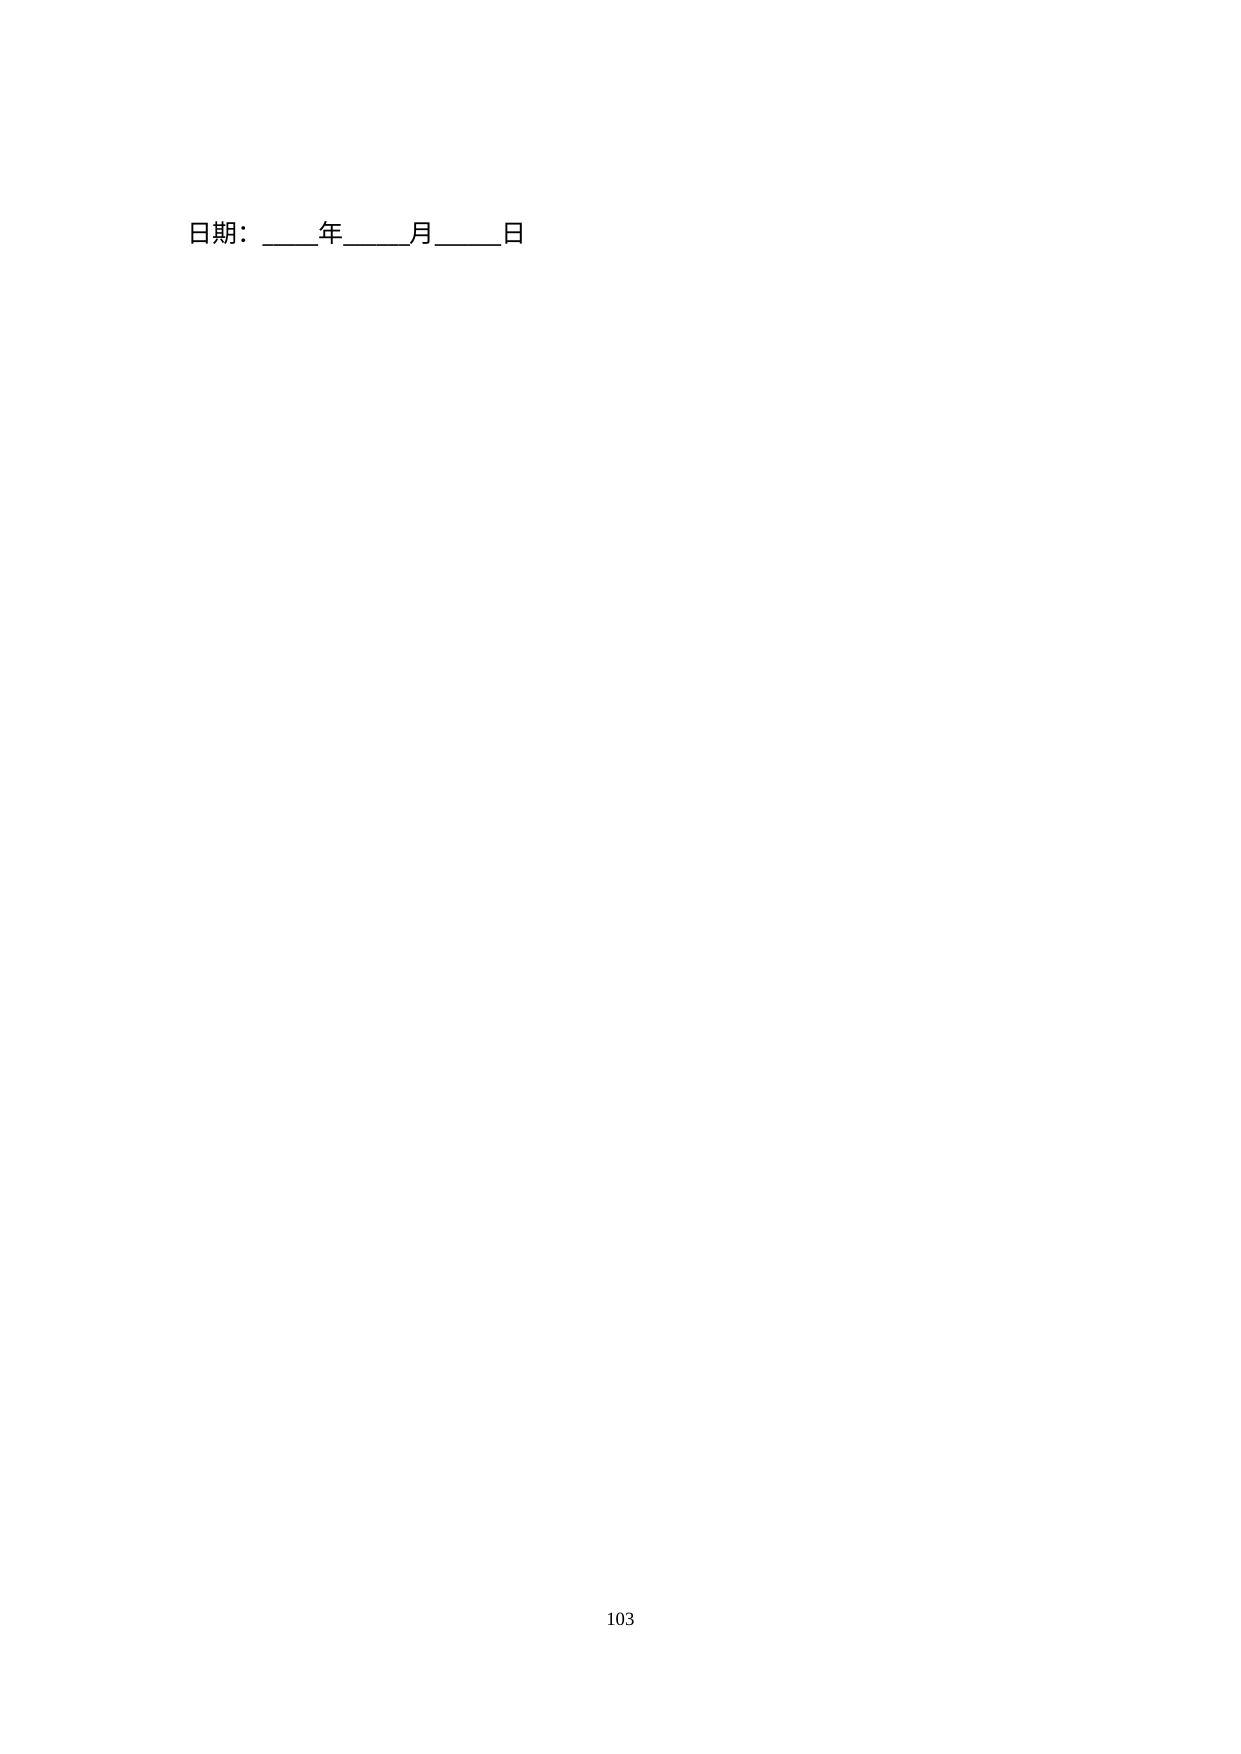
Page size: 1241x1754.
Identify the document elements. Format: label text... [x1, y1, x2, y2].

text 日期：_____年______月______日 [187, 213, 1053, 249]
